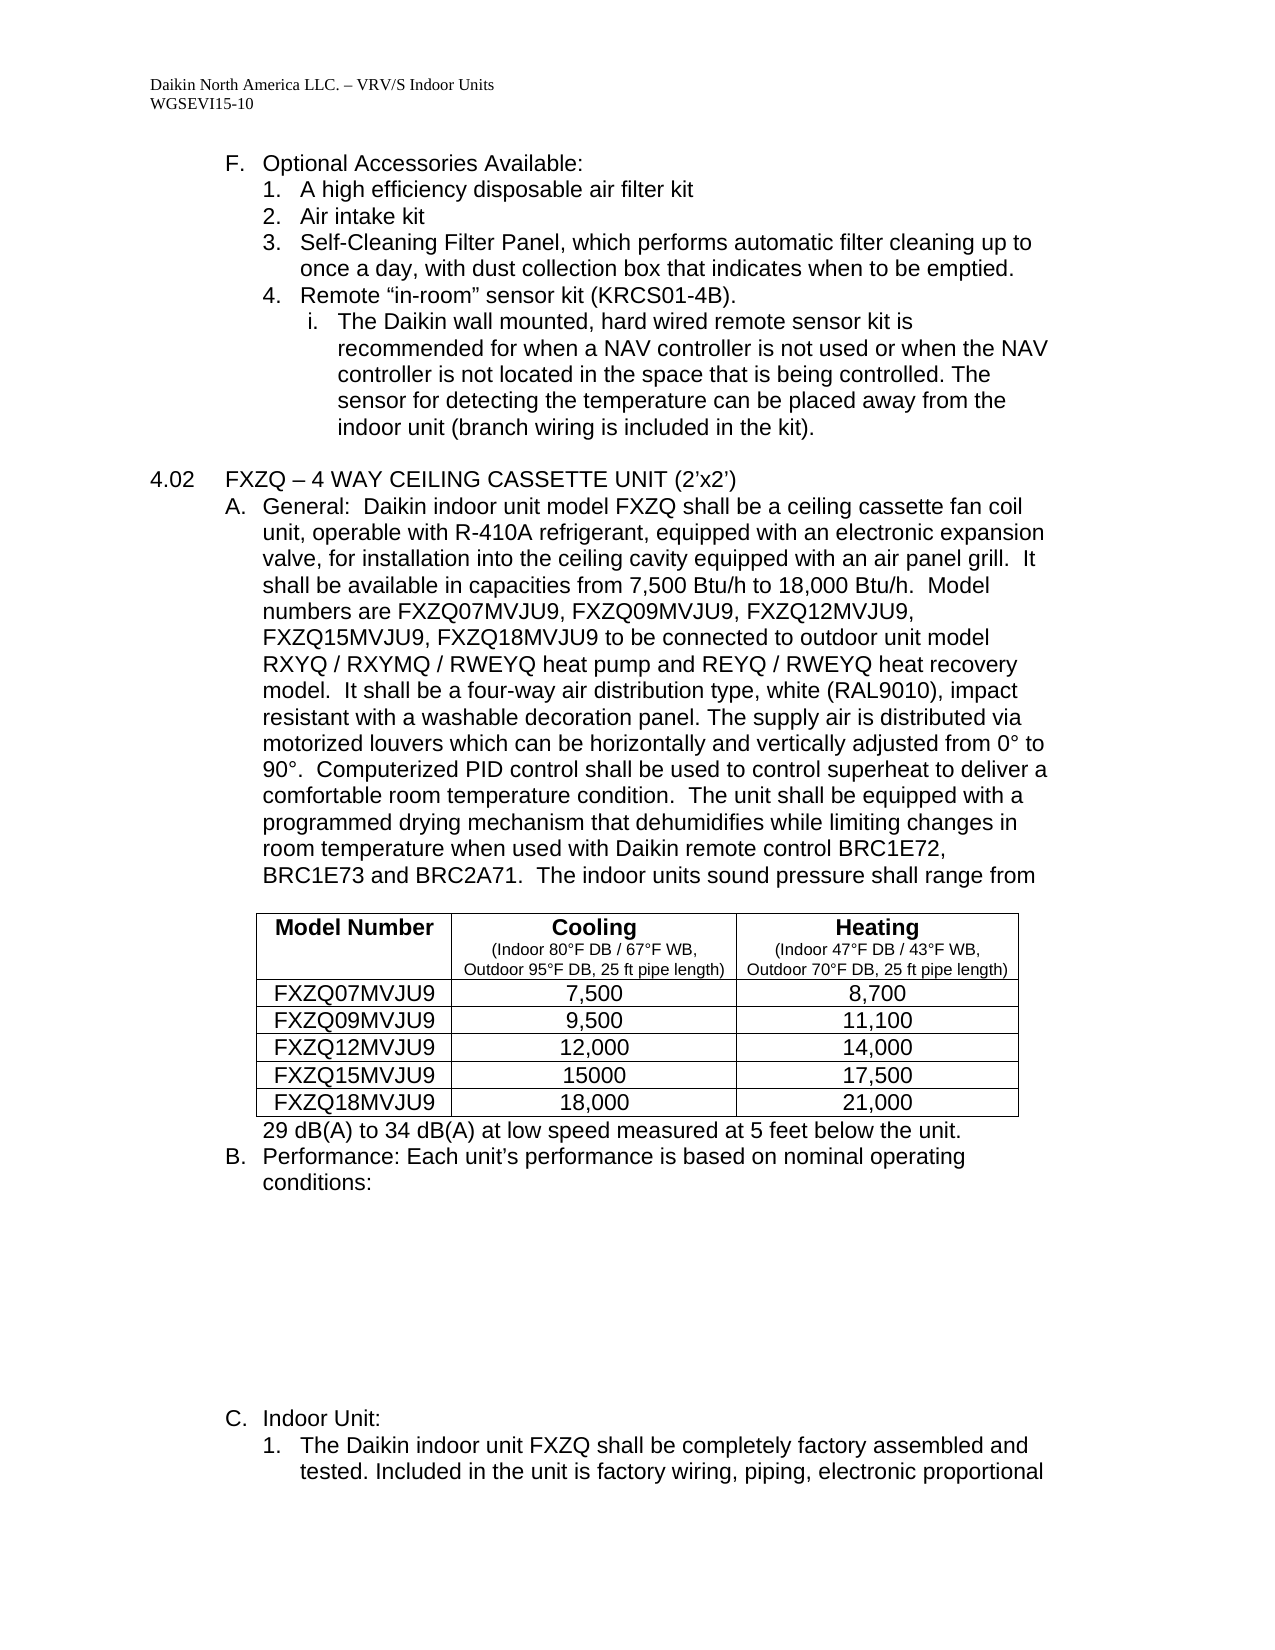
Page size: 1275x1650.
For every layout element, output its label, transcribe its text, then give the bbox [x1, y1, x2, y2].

list Indoor Unit: [225, 1405, 1050, 1432]
list Self-Cleaning Filter Panel, which performs automatic filter cleaning up to once a day, with dust collection box that indicates when to be emptied. [262, 229, 1050, 282]
list Performance: Each unit’s performance is based on nominal operating [225, 1143, 1050, 1169]
table_cell 18,000 [452, 1089, 736, 1116]
table_header Heating (Indoor 47°F DB / 43°F WB, Outdoor 70°F DB, 25 ft pipe length) [737, 914, 1018, 978]
table_header Cooling (Indoor 80°F DB / 67°F WB, Outdoor 95°F DB, 25 ft pipe length) [452, 914, 736, 978]
table_cell 7,500 [452, 980, 736, 1006]
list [262, 1432, 1050, 1484]
list A high efficiency disposable air filter kit [262, 176, 1050, 203]
table_cell 12,000 [452, 1034, 736, 1061]
table_cell FXZQ18MVJU9 [257, 1089, 451, 1116]
table_cell 9,500 [452, 1007, 736, 1033]
table_cell 8,700 [737, 980, 1018, 1006]
list Remote “in-room” sensor kit (KRCS01-4B). [262, 282, 1050, 308]
table_cell FXZQ15MVJU9 [257, 1062, 451, 1088]
list Air intake kit [262, 203, 1050, 229]
table_cell FXZQ12MVJU9 [257, 1034, 451, 1061]
table_cell 14,000 [737, 1034, 1018, 1061]
table_cell 15000 [452, 1062, 736, 1088]
list Optional Accessories Available: [225, 150, 1050, 176]
text 4.02 FXZQ – 4 WAY CEILING CASSETTE UNIT (2’x2’) [150, 466, 1125, 493]
table_header Model Number [257, 914, 451, 978]
table_cell FXZQ09MVJU9 [257, 1007, 451, 1033]
table_cell FXZQ07MVJU9 [257, 980, 451, 1006]
list The Daikin wall mounted, hard wired remote sensor kit is recommended for when a NAV controller is not used or when the NAV controller is not located in the space that is being controlled. The sensor for detecting the temperature can be placed away from the indoor unit (branch wiring is included in the kit). [319, 308, 1050, 440]
text conditions: [225, 1169, 1050, 1196]
table_cell 17,500 [737, 1062, 1018, 1088]
list General: Daikin indoor unit model FXZQ shall be a ceiling cassette fan coil unit, operable with R-410A refrigerant, equipped with an electronic expansion valve, for installation into the ceiling cavity equipped with an air panel grill. It shall be available in capacities from 7,500 Btu/h to 18,000 Btu/h. Model numbers are FXZQ07MVJU9, FXZQ09MVJU9, FXZQ12MVJU9, FXZQ15MVJU9, FXZQ18MVJU9 to be connected to outdoor unit model RXYQ / RXYMQ / RWEYQ heat pump and REYQ / RWEYQ heat recovery model. It shall be a four-way air distribution type, white (RAL9010), impact resistant with a washable decoration panel. The supply air is distributed via motorized louvers which can be horizontally and vertically adjusted from 0° to 90°. Computerized PID control shall be used to control superheat to deliver a comfortable room temperature condition. The unit shall be equipped with a programmed drying mechanism that dehumidifies while limiting changes in room temperature when used with Daikin remote control BRC1E72, BRC1E73 and BRC2A71. The indoor units sound pressure shall range from 29 dB(A) to 34 dB(A) at low speed measured at 5 feet below the unit. [225, 493, 1050, 1143]
table_cell 21,000 [737, 1089, 1018, 1116]
table_cell 11,100 [737, 1007, 1018, 1033]
